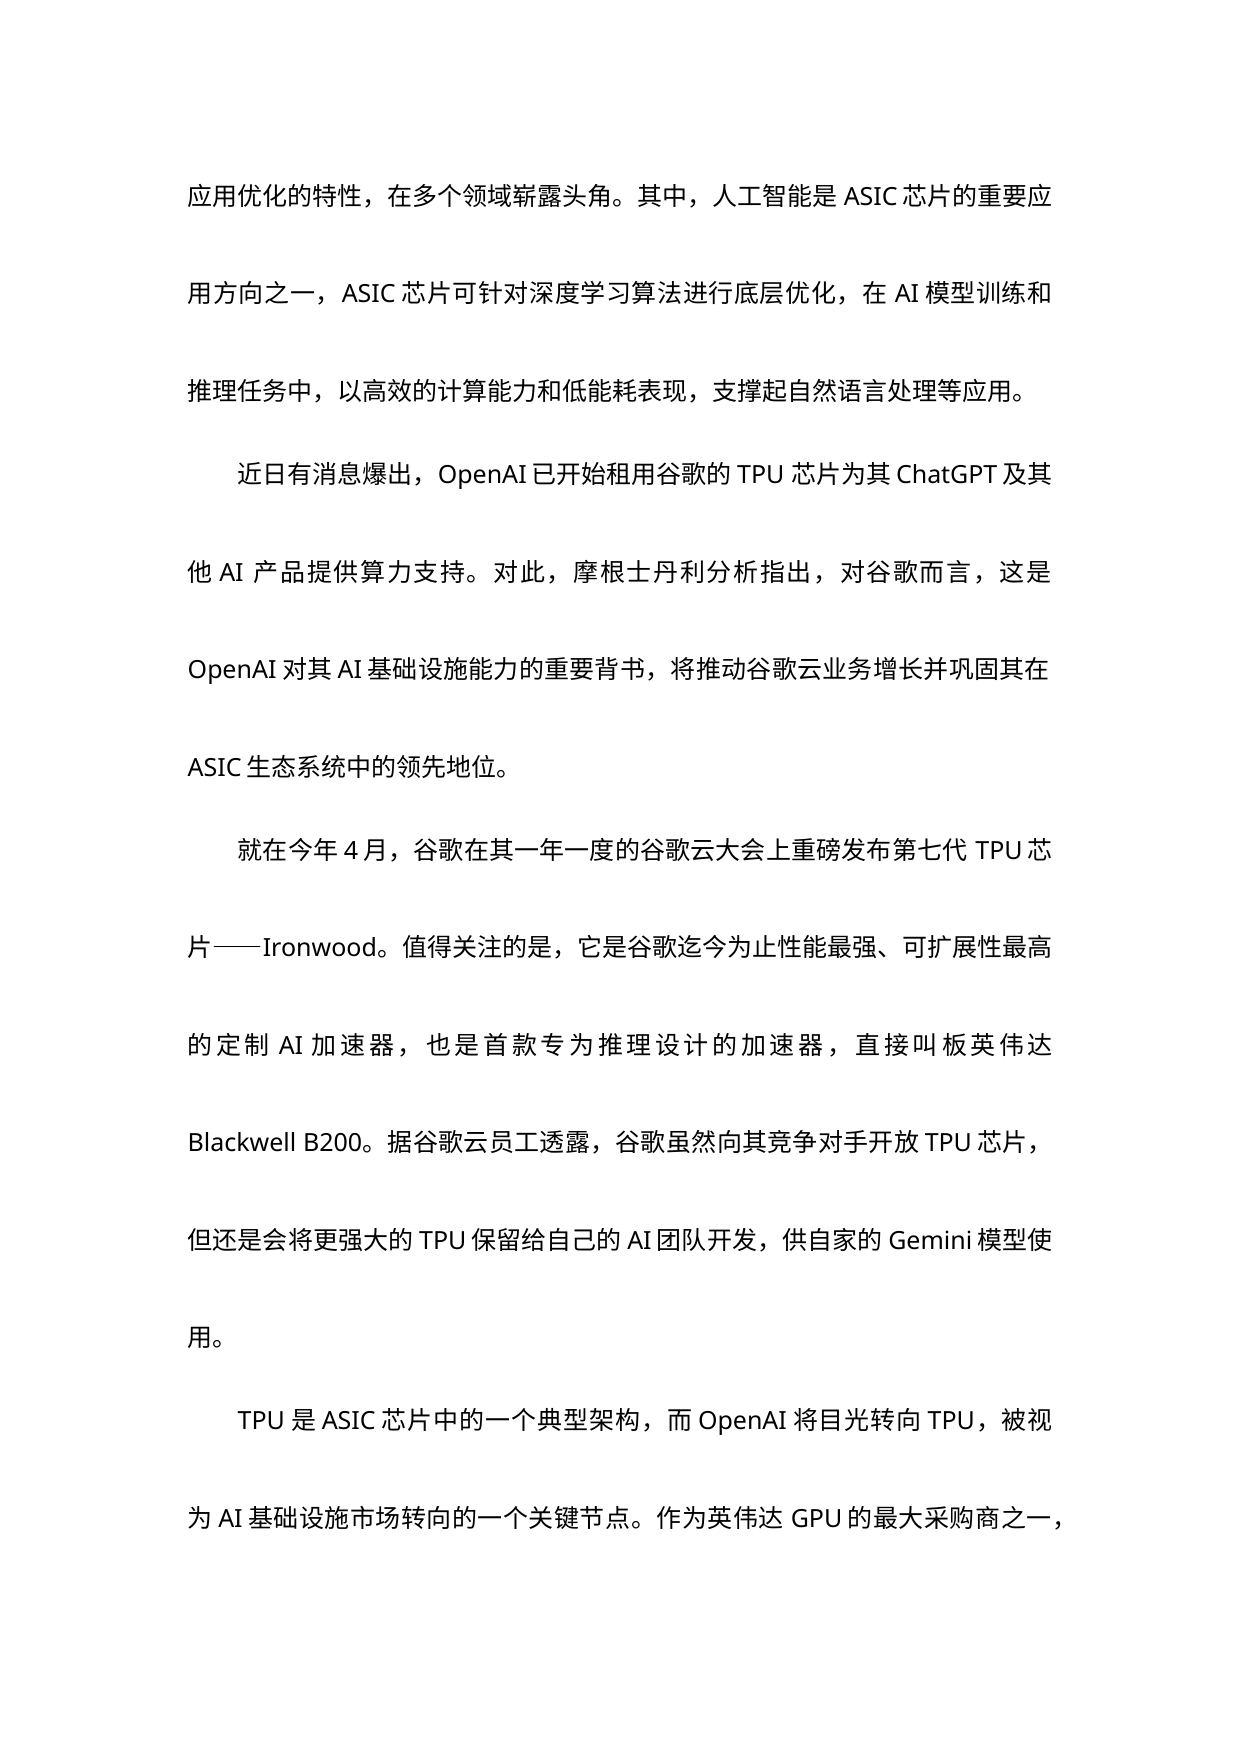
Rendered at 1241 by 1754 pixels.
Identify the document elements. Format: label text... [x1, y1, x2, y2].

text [187, 162, 1053, 422]
text 就在今年4月，谷歌在其一年一度的谷歌云大会上重磅发布第七代TPU芯片——Ironwood。值得关注的是，它是谷歌迄今为止性能最强、可扩展性最高的定制AI加速器，也是首款专为推理设计的加速器，直接叫板英伟达Blackwell B200。据谷歌云员工透露，谷歌虽然向其竞争对手开放TPU芯片，但还是会将更强大的TPU保留给自己的AI团队开发，供自家的Gemini模型使用。 [187, 816, 1053, 1368]
text 近日有消息爆出，OpenAI已开始租用谷歌的TPU 芯片为其ChatGPT及其他AI 产品提供算力支持。对此，摩根士丹利分析指出，对谷歌而言，这是OpenAI对其AI基础设施能力的重要背书，将推动谷歌云业务增长并巩固其在ASIC生态系统中的领先地位。 [187, 440, 1053, 798]
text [187, 1386, 1053, 1549]
